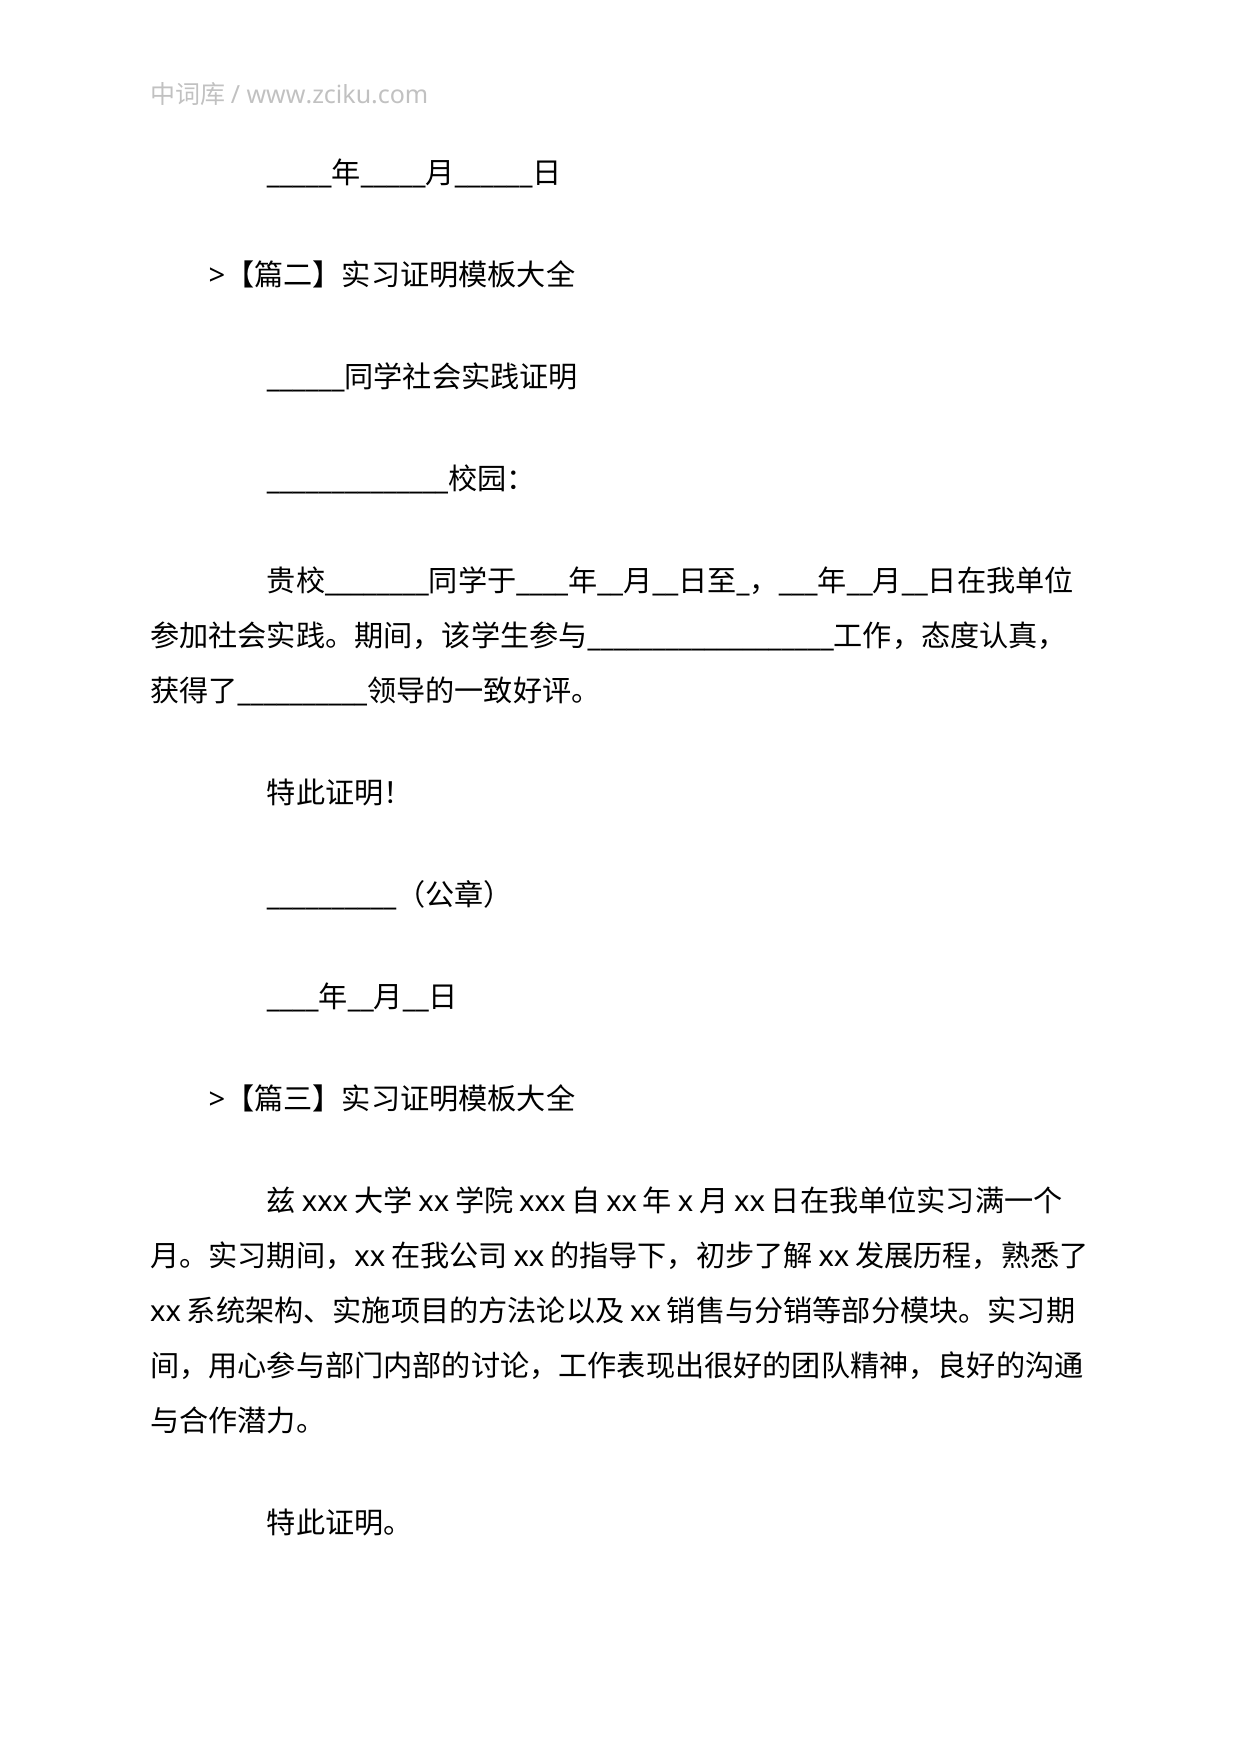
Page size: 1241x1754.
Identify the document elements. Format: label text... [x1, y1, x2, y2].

text ____年__月__日 [150, 974, 1090, 1016]
text _____年_____月______日 [150, 150, 1090, 192]
text >【篇三】实习证明模板大全 [150, 1076, 1090, 1118]
text ______同学社会实践证明 [150, 354, 1090, 396]
text 贵校________同学于____年__月__日至_，___年__月__日在我单位参加社会实践。期间，该学生参与___________________工作，态度认真，获得了__________领导的一致好评。 [150, 558, 1090, 710]
text 兹xxx大学xx学院xxx自xx年x月xx日在我单位实习满一个月。实习期间，xx在我公司xx的指导下，初步了解xx发展历程，熟悉了xx系统架构、实施项目的方法论以及xx销售与分销等部分模块。实习期间，用心参与部门内部的讨论，工作表现出很好的团队精神，良好的沟通与合作潜力。 [150, 1178, 1090, 1440]
text ______________校园： [150, 456, 1090, 498]
text 特此证明！ [150, 770, 1090, 812]
text 特此证明。 [150, 1499, 1090, 1542]
text __________（公章） [150, 872, 1090, 914]
text >【篇二】实习证明模板大全 [150, 252, 1090, 294]
